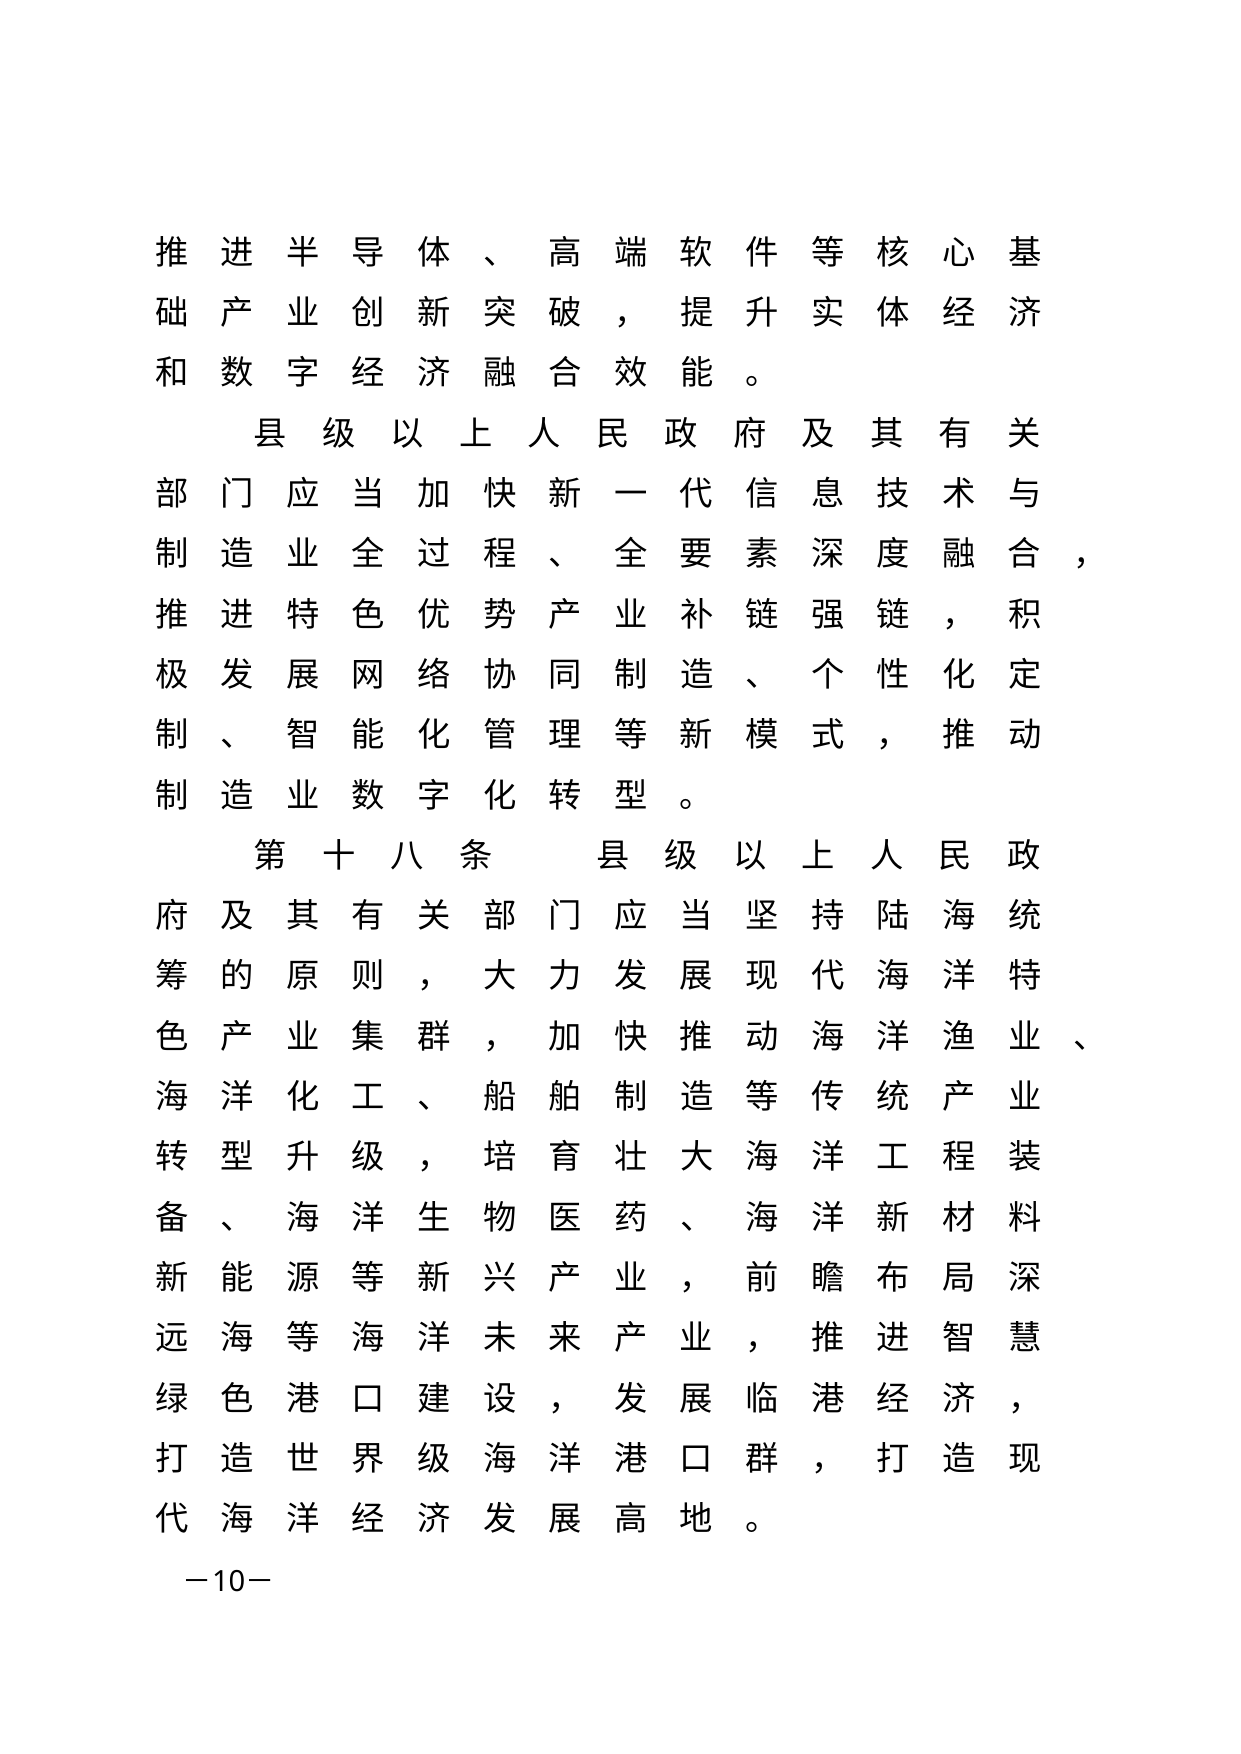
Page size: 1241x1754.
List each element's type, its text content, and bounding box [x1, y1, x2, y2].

text 第十七条 省人民政府工业和信息化、发展改革、科学技术、大数据等部门应当加强政策支持，培育壮大数字产业，打造先进计算、新型智能终端、网络安全等具有国际竞争力的数字产业集群，推进半导体、高端软件等核心基础产业创新突破，提升实体经济和数字经济融合效能。 [155, 219, 1073, 400]
text 县级以上人民政府及其有关部门应当加快新一代信息技术与制造业全过程、全要素深度融合，推进特色优势产业补链强链，积极发展网络协同制造、个性化定制、智能化管理等新模式，推动制造业数字化转型。 [155, 400, 1073, 823]
text 第十八条 县级以上人民政府及其有关部门应当坚持陆海统筹的原则，大力发展现代海洋特色产业集群，加快推动海洋渔业、海洋化工、船舶制造等传统产业转型升级，培育壮大海洋工程装备、海洋生物医药、海洋新材料新能源等新兴产业，前瞻布局深远海等海洋未来产业，推进智慧绿色港口建设，发展临港经济，打造世界级海洋港口群，打造现代海洋经济发展高地。 [155, 823, 1073, 1546]
